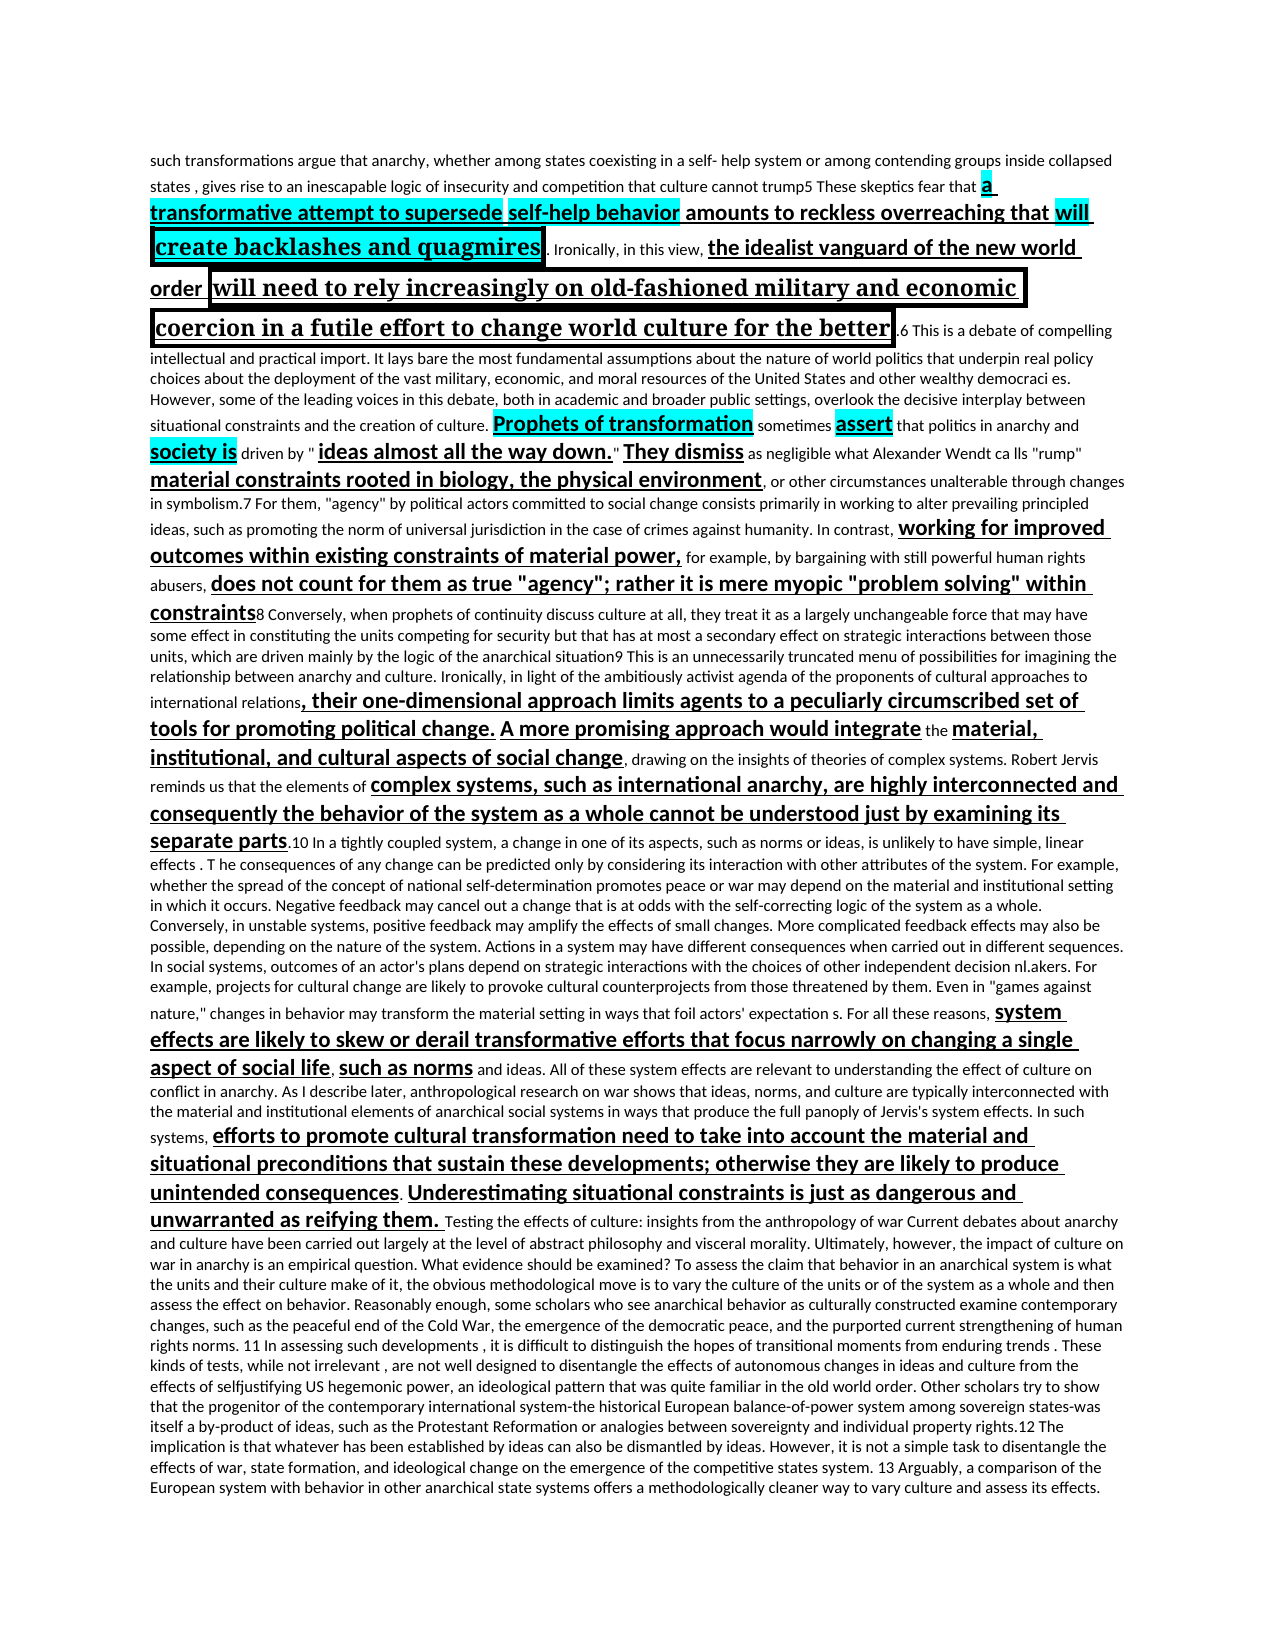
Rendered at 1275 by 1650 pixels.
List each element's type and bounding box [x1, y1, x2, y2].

text [150, 150, 1125, 1498]
